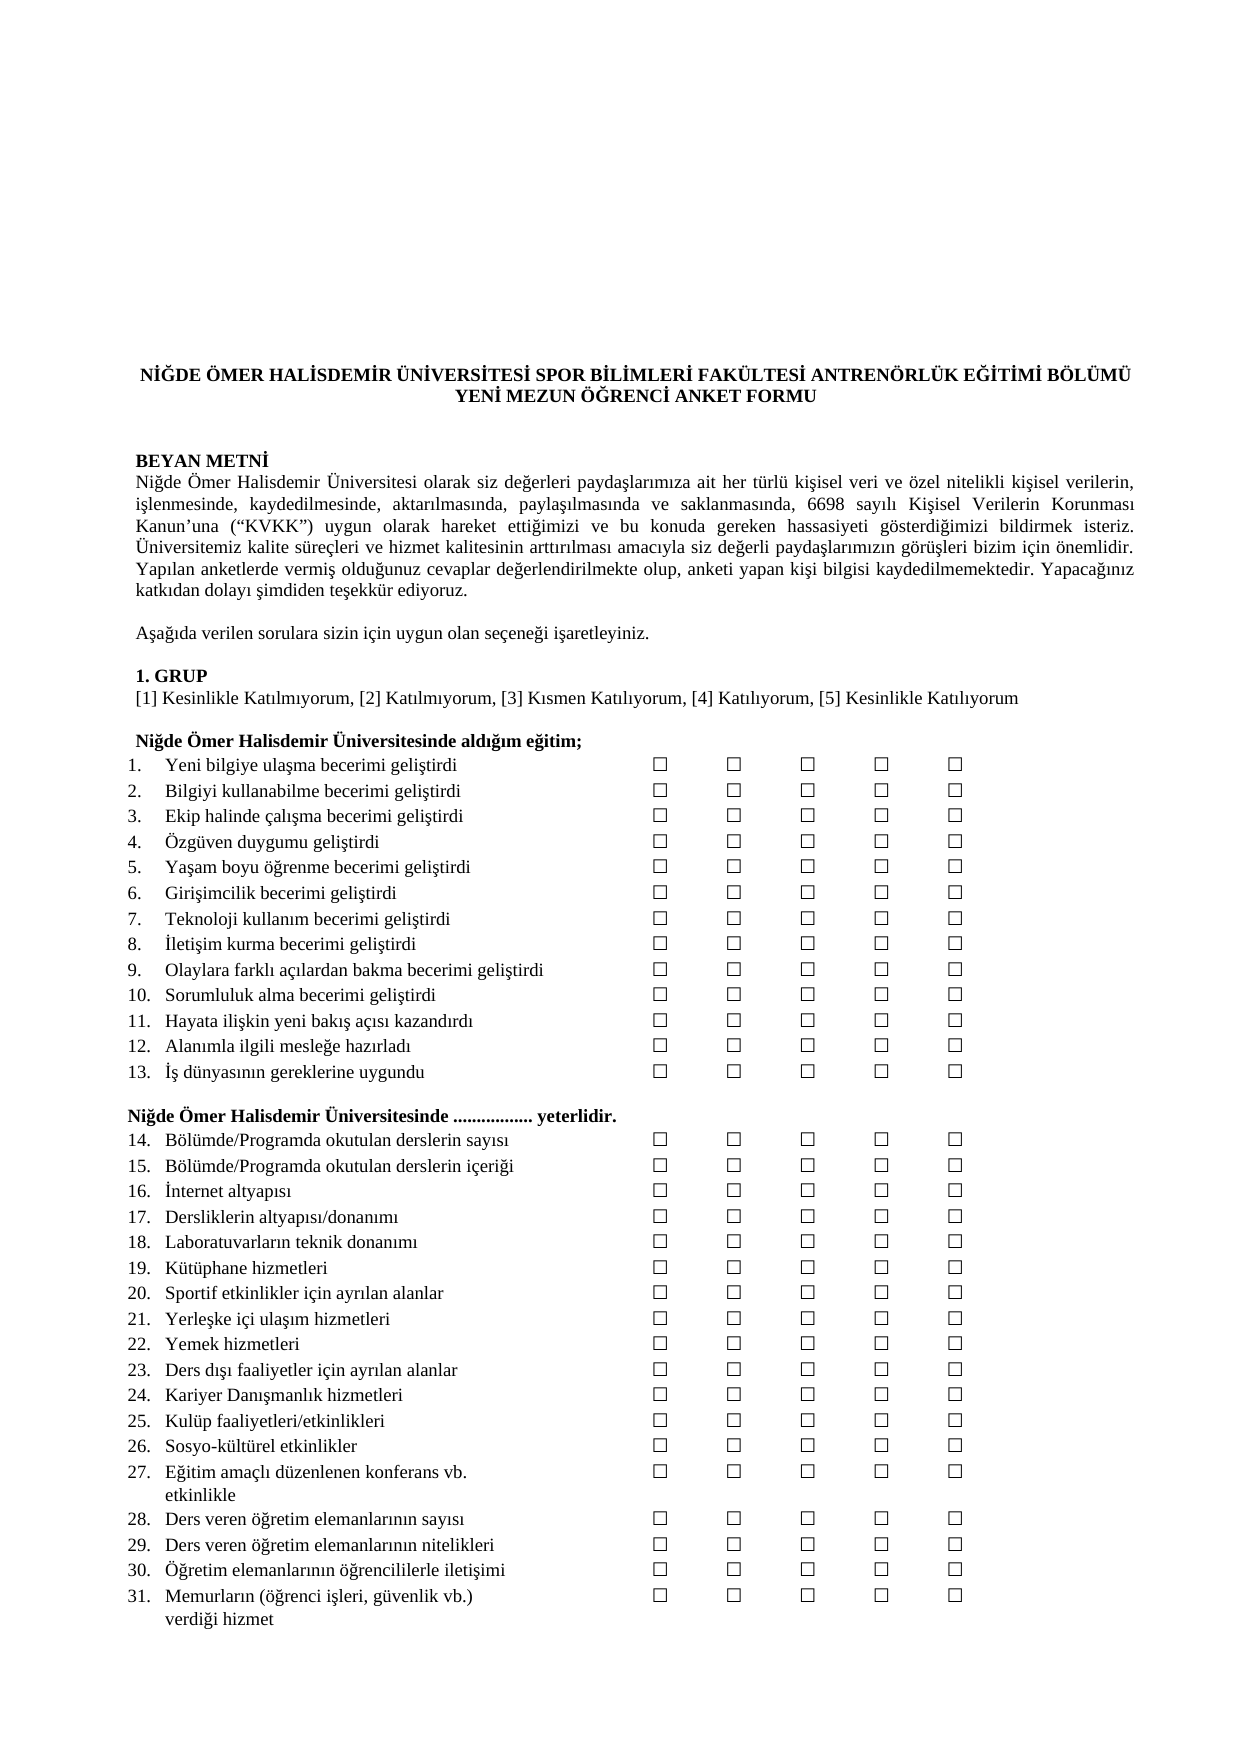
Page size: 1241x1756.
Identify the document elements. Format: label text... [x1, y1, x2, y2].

list Kütüphane hizmetleri [127, 1254, 1136, 1280]
list Ekip halinde çalışma becerimi geliştirdi [127, 803, 1136, 828]
list Kariyer Danışmanlık hizmetleri [127, 1382, 1136, 1407]
list Memurların (öğrenci işleri, güvenlik vb.) [127, 1582, 1136, 1607]
list Ders dışı faaliyetler için ayrılan alanlar [127, 1356, 1136, 1382]
list Bilgiyi kullanabilme becerimi geliştirdi [127, 777, 1136, 803]
list Hayata ilişkin yeni bakış açısı kazandırdı [127, 1007, 1136, 1032]
text Niğde Ömer Halisdemir Üniversitesinde aldığım eğitim; [135, 730, 1136, 752]
list Bölümde/Programda okutulan derslerin sayısı [127, 1127, 1136, 1152]
text Niğde Ömer Halisdemir Üniversitesinde ................. yeterlidir. [127, 1105, 1136, 1127]
text NİĞDE ÖMER HALİSDEMİR ÜNİVERSİTESİ SPOR BİLİMLERİ FAKÜLTESİ ANTRENÖRLÜK EĞİTİMİ BÖLÜMÜ YENİ MEZUN ÖĞRENCİ ANKET FORMU [135, 363, 1136, 407]
list Sorumluluk alma becerimi geliştirdi [127, 981, 1136, 1007]
list Eğitim amaçlı düzenlenen konferans vb. [127, 1458, 1136, 1484]
list Ders veren öğretim elemanlarının sayısı [127, 1505, 1136, 1531]
list Alanımla ilgili mesleğe hazırladı [127, 1032, 1136, 1058]
list Bölümde/Programda okutulan derslerin içeriği [127, 1152, 1136, 1178]
list Teknoloji kullanım becerimi geliştirdi [127, 905, 1136, 930]
list Kulüp faaliyetleri/etkinlikleri [127, 1407, 1136, 1433]
list Dersliklerin altyapısı/donanımı [127, 1203, 1136, 1229]
list Yemek hizmetleri [127, 1331, 1136, 1356]
list Yeni bilgiye ulaşma becerimi geliştirdi [127, 752, 1136, 777]
text [1] Kesinlikle Katılmıyorum, [2] Katılmıyorum, [3] Kısmen Katılıyorum, [4] Katılıyorum, [5] Kesinlikle Katılıyorum [135, 687, 1136, 708]
list Sosyo-kültürel etkinlikler [127, 1433, 1136, 1458]
list İş dünyasının gereklerine uygundu [127, 1058, 1136, 1083]
list Yaşam boyu öğrenme becerimi geliştirdi [127, 854, 1136, 879]
list Özgüven duygumu geliştirdi [127, 828, 1136, 854]
list Olaylara farklı açılardan bakma becerimi geliştirdi [127, 956, 1136, 981]
list Sportif etkinlikler için ayrılan alanlar [127, 1280, 1136, 1305]
list İnternet altyapısı [127, 1178, 1136, 1203]
text BEYAN METNİ [135, 450, 1136, 471]
list Laboratuvarların teknik donanımı [127, 1229, 1136, 1254]
list Öğretim elemanlarının öğrencililerle iletişimi [127, 1556, 1136, 1582]
text Niğde Ömer Halisdemir Üniversitesi olarak siz değerleri paydaşlarımıza ait her türlü kişisel veri ve özel nitelikli kişisel verilerin, işlenmesinde, kaydedilmesinde, aktarılmasında, paylaşılmasında ve saklanmasında, 6698 sayılı Kişisel Verilerin Korunması Kanun’una (“KVKK”) uygun olarak hareket ettiğimizi ve bu konuda gereken hassasiyeti gösterdiğimizi bildirmek isteriz. Üniversitemiz kalite süreçleri ve hizmet kalitesinin arttırılması amacıyla siz değerli paydaşlarımızın görüşleri bizim için önemlidir. Yapılan anketlerde vermiş olduğunuz cevaplar değerlendirilmekte olup, anketi yapan kişi bilgisi kaydedilmemektedir. Yapacağınız katkıdan dolayı şimdiden teşekkür ediyoruz. [135, 471, 1136, 601]
text Aşağıda verilen sorulara sizin için uygun olan seçeneği işaretleyiniz. [135, 622, 1136, 644]
list Ders veren öğretim elemanlarının nitelikleri [127, 1531, 1136, 1556]
text verdiği hizmet [165, 1607, 1136, 1629]
list Girişimcilik becerimi geliştirdi [127, 879, 1136, 905]
text 1. GRUP [135, 665, 1136, 687]
list Yerleşke içi ulaşım hizmetleri [127, 1305, 1136, 1331]
text etkinlikle [165, 1484, 1136, 1505]
list İletişim kurma becerimi geliştirdi [127, 930, 1136, 956]
